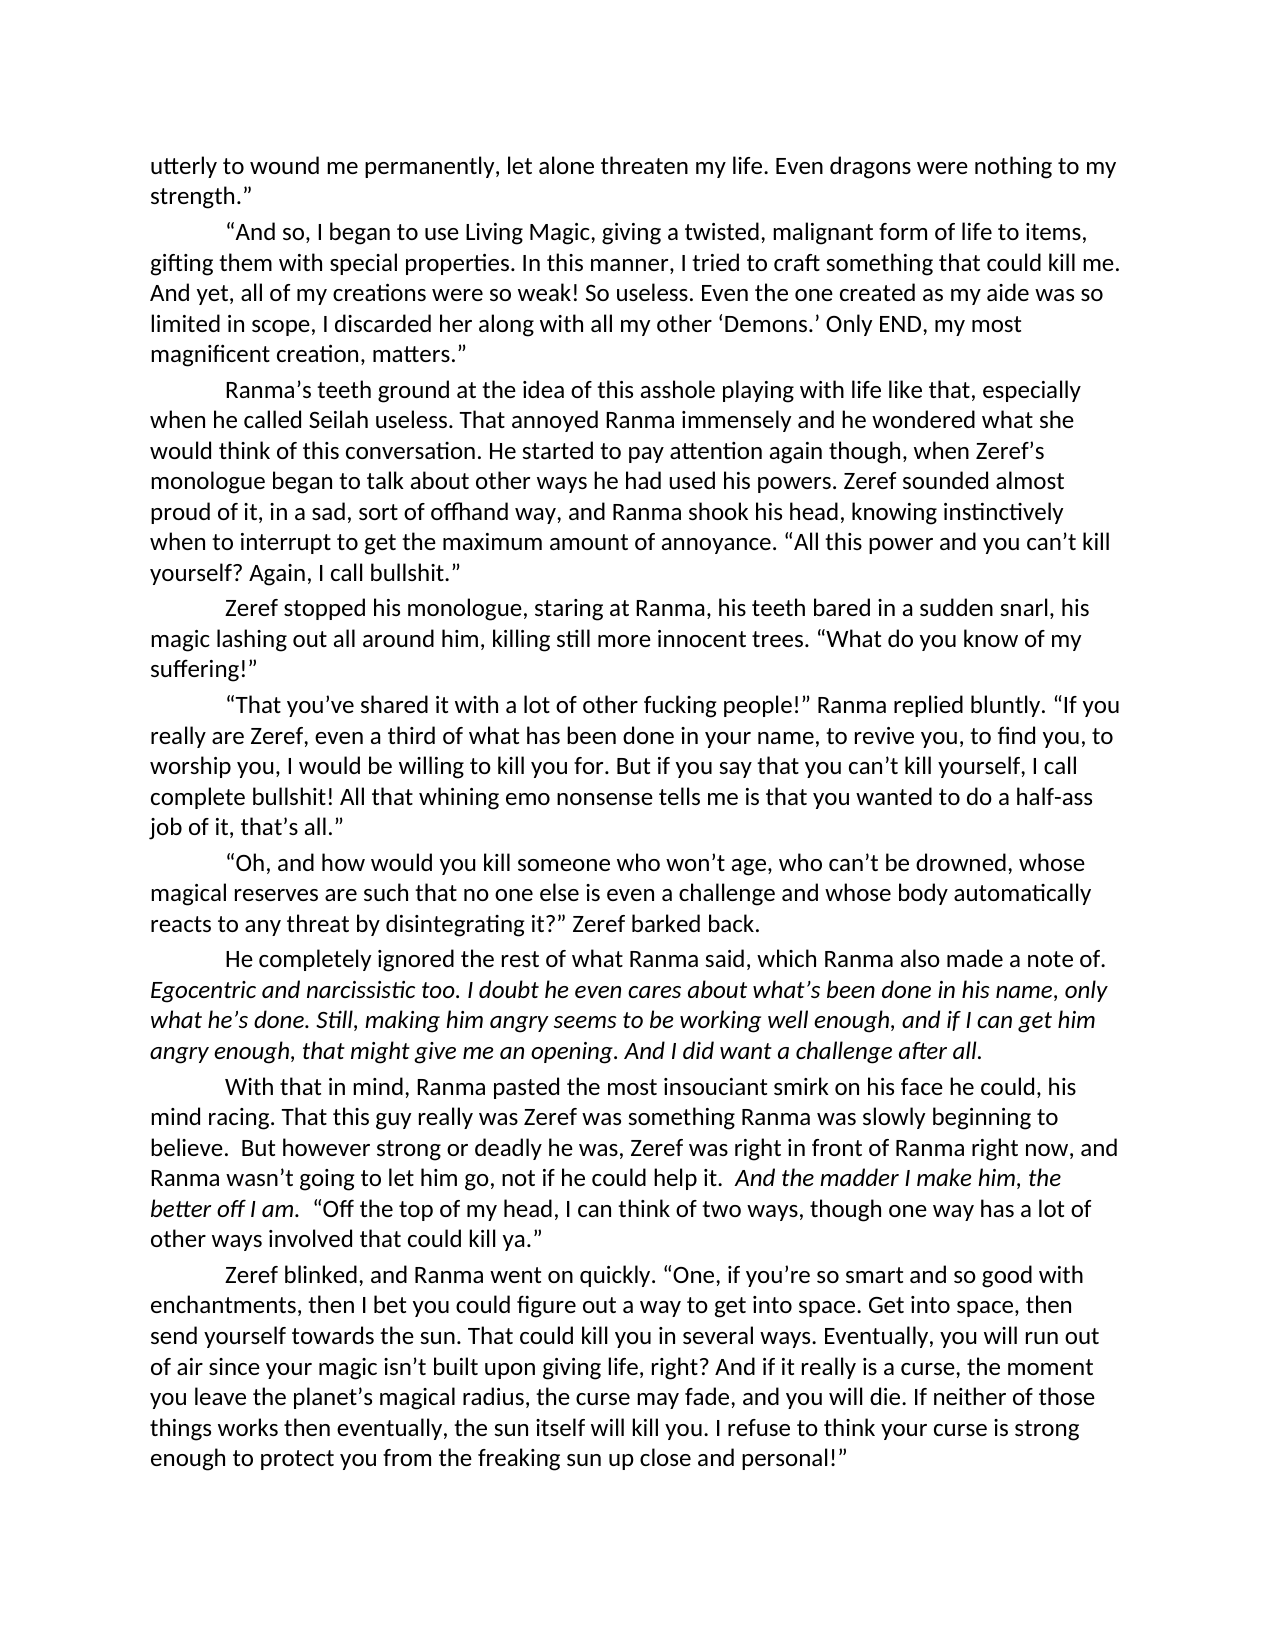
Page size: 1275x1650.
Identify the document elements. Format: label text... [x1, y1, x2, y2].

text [150, 150, 1125, 211]
text With that in mind, Ranma pasted the most insouciant smirk on his face he could, his mind racing. That this guy really was Zeref was something Ranma was slowly beginning to believe. But however strong or deadly he was, Zeref was right in front of Ranma right now, and Ranma wasn’t going to let him go, not if he could help it. And the madder I make him, the better off I am. “Off the top of my head, I can think of two ways, though one way has a lot of other ways involved that could kill ya.” [150, 1071, 1125, 1254]
text Zeref stopped his monologue, staring at Ranma, his teeth bared in a sudden snarl, his magic lashing out all around him, killing still more innocent trees. “What do you know of my suffering!” [150, 593, 1125, 684]
text “Oh, and how would you kill someone who won’t age, who can’t be drowned, whose magical reserves are such that no one else is even a challenge and whose body automatically reacts to any threat by disintegrating it?” Zeref barked back. [150, 847, 1125, 938]
text Zeref blinked, and Ranma went on quickly. “One, if you’re so smart and so good with enchantments, then I bet you could figure out a way to get into space. Get into space, then send yourself towards the sun. That could kill you in several ways. Eventually, you will run out of air since your magic isn’t built upon giving life, right? And if it really is a curse, the moment you leave the planet’s magical radius, the curse may fade, and you will die. If neither of those things works then eventually, the sun itself will kill you. I refuse to think your curse is strong enough to protect you from the freaking sun up close and personal!” [150, 1259, 1125, 1473]
text He completely ignored the rest of what Ranma said, which Ranma also made a note of. Egocentric and narcissistic too. I doubt he even cares about what’s been done in his name, only what he’s done. Still, making him angry seems to be working well enough, and if I can get him angry enough, that might give me an opening. And I did want a challenge after all. [150, 944, 1125, 1066]
text Ranma’s teeth ground at the idea of this asshole playing with life like that, especially when he called Seilah useless. That annoyed Ranma immensely and he wondered what she would think of this conversation. He started to pay attention again though, when Zeref’s monologue began to talk about other ways he had used his powers. Zeref sounded almost proud of it, in a sad, sort of offhand way, and Ranma shook his head, knowing instinctively when to interrupt to get the maximum amount of annoyance. “All this power and you can’t kill yourself? Again, I call bullshit.” [150, 374, 1125, 587]
text “That you’ve shared it with a lot of other fucking people!” Ranma replied bluntly. “If you really are Zeref, even a third of what has been done in your name, to revive you, to find you, to worship you, I would be willing to kill you for. But if you say that you can’t kill yourself, I call complete bullshit! All that whining emo nonsense tells me is that you wanted to do a half-ass job of it, that’s all.” [150, 689, 1125, 842]
text “And so, I began to use Living Magic, giving a twisted, malignant form of life to items, gifting them with special properties. In this manner, I tried to craft something that could kill me. And yet, all of my creations were so weak! So useless. Even the one created as my aide was so limited in scope, I discarded her along with all my other ‘Demons.’ Only END, my most magnificent creation, matters.” [150, 216, 1125, 369]
